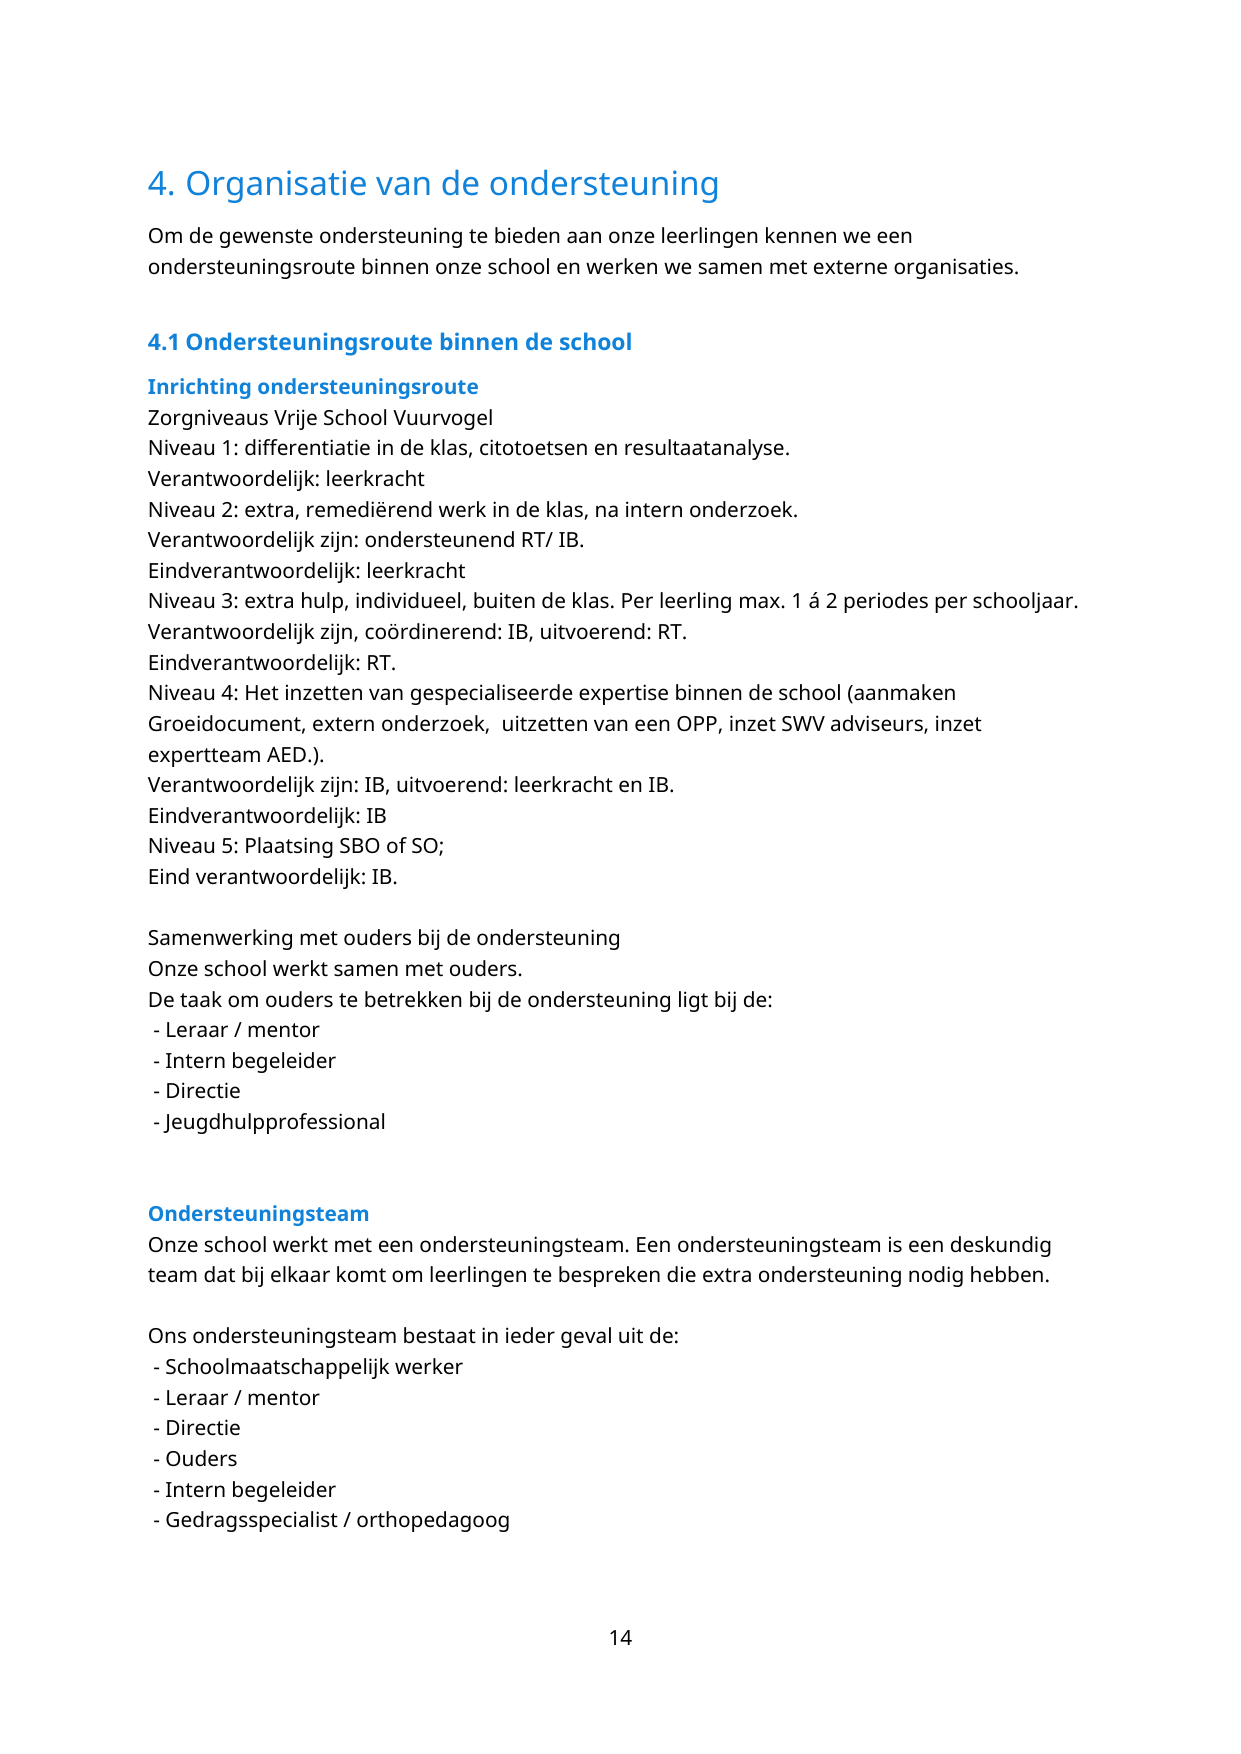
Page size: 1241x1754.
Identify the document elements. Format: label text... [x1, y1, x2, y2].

text Om de gewenste ondersteuning te bieden aan onze leerlingen kennen we een ondersteuningsroute binnen onze school en werken we samen met externe organisaties. [148, 222, 1093, 281]
